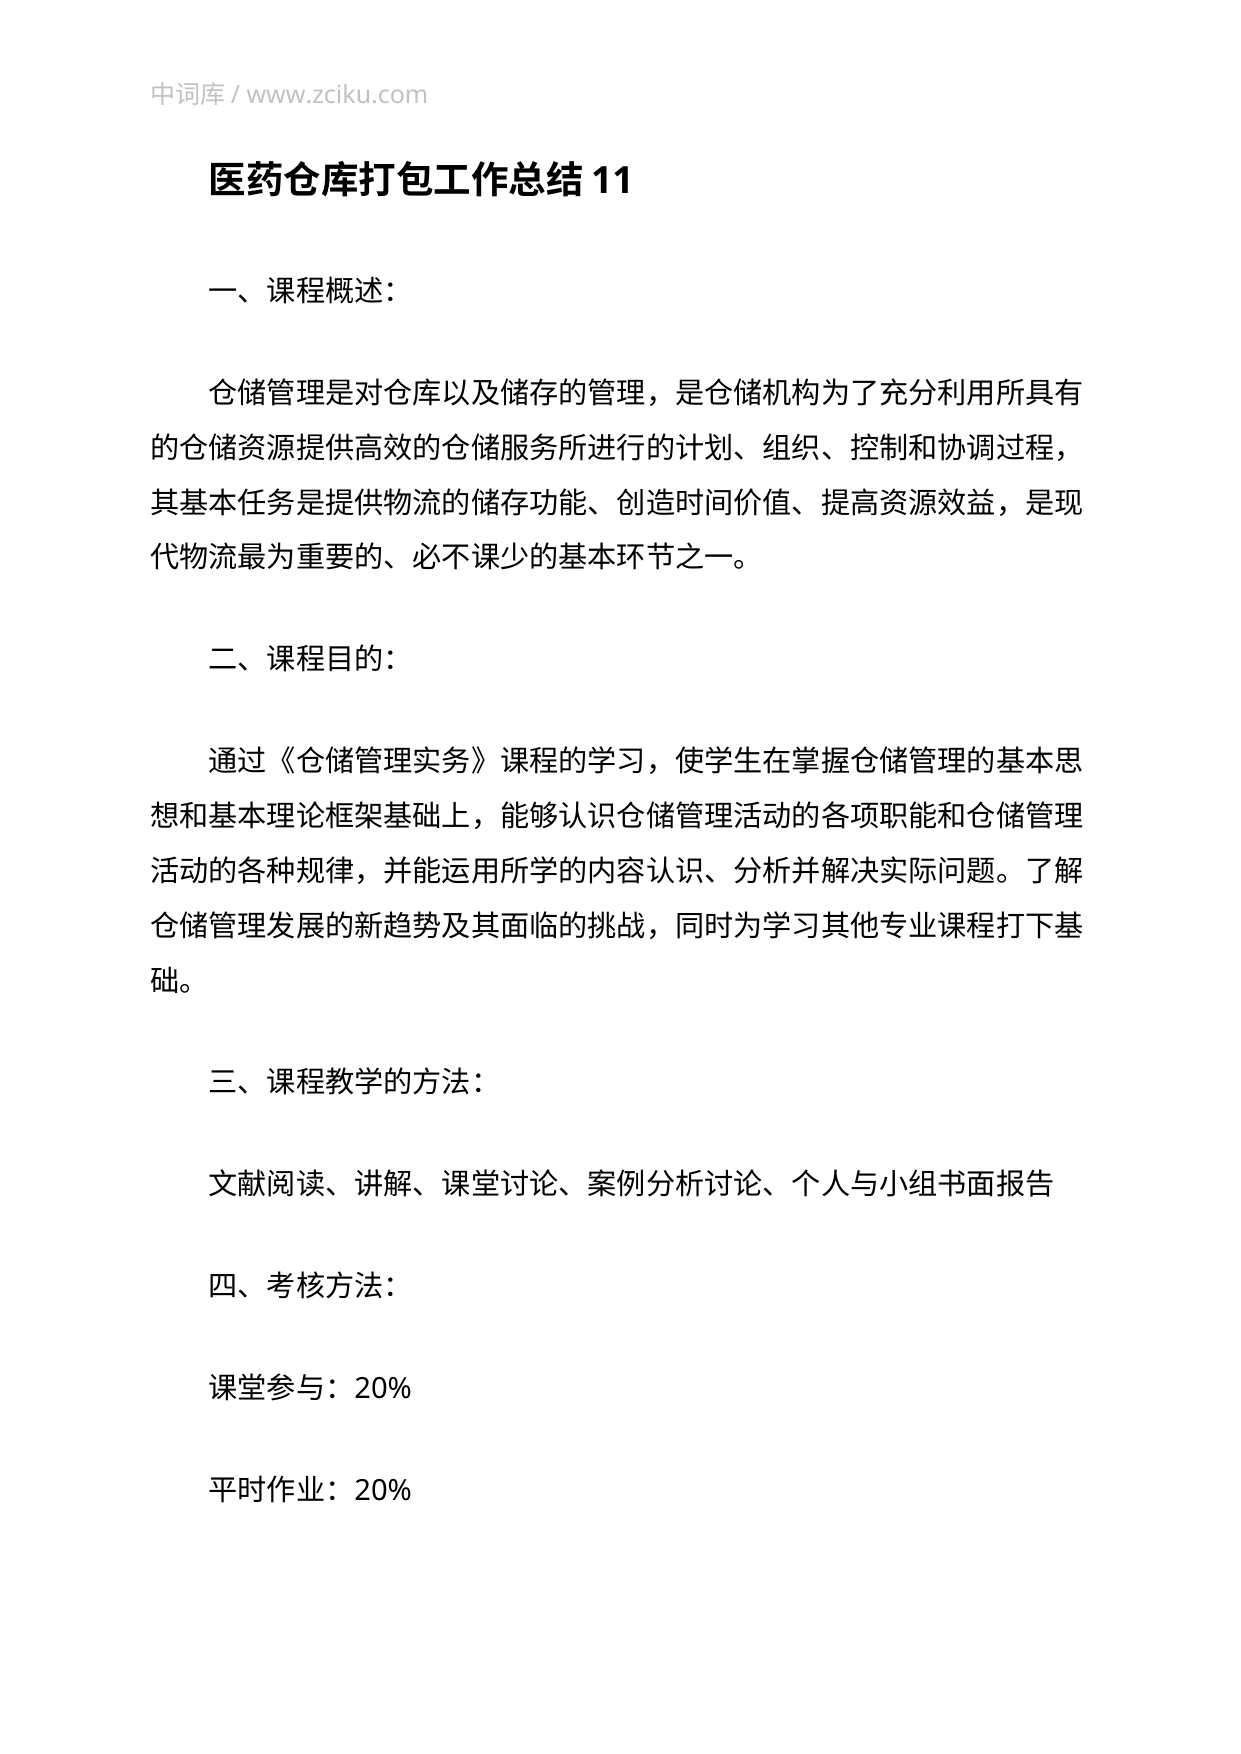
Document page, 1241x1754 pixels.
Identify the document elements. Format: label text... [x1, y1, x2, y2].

text 文献阅读、讲解、课堂讨论、案例分析讨论、个人与小组书面报告 [150, 1161, 1090, 1203]
text 平时作业：20% [150, 1466, 1090, 1509]
text 通过《仓储管理实务》课程的学习，使学生在掌握仓储管理的基本思想和基本理论框架基础上，能够认识仓储管理活动的各项职能和仓储管理活动的各种规律，并能运用所学的内容认识、分析并解决实际问题。了解仓储管理发展的新趋势及其面临的挑战，同时为学习其他专业课程打下基础。 [150, 738, 1090, 999]
text 一、课程概述： [150, 268, 1090, 310]
text 仓储管理是对仓库以及储存的管理，是仓储机构为了充分利用所具有的仓储资源提供高效的仓储服务所进行的计划、组织、控制和协调过程，其基本任务是提供物流的储存功能、创造时间价值、提高资源效益，是现代物流最为重要的、必不课少的基本环节之一。 [150, 369, 1090, 576]
text 医药仓库打包工作总结11 [150, 150, 1090, 204]
text 课堂参与：20% [150, 1364, 1090, 1407]
text 三、课程教学的方法： [150, 1059, 1090, 1101]
text 四、考核方法： [150, 1262, 1090, 1305]
text 二、课程目的： [150, 636, 1090, 678]
